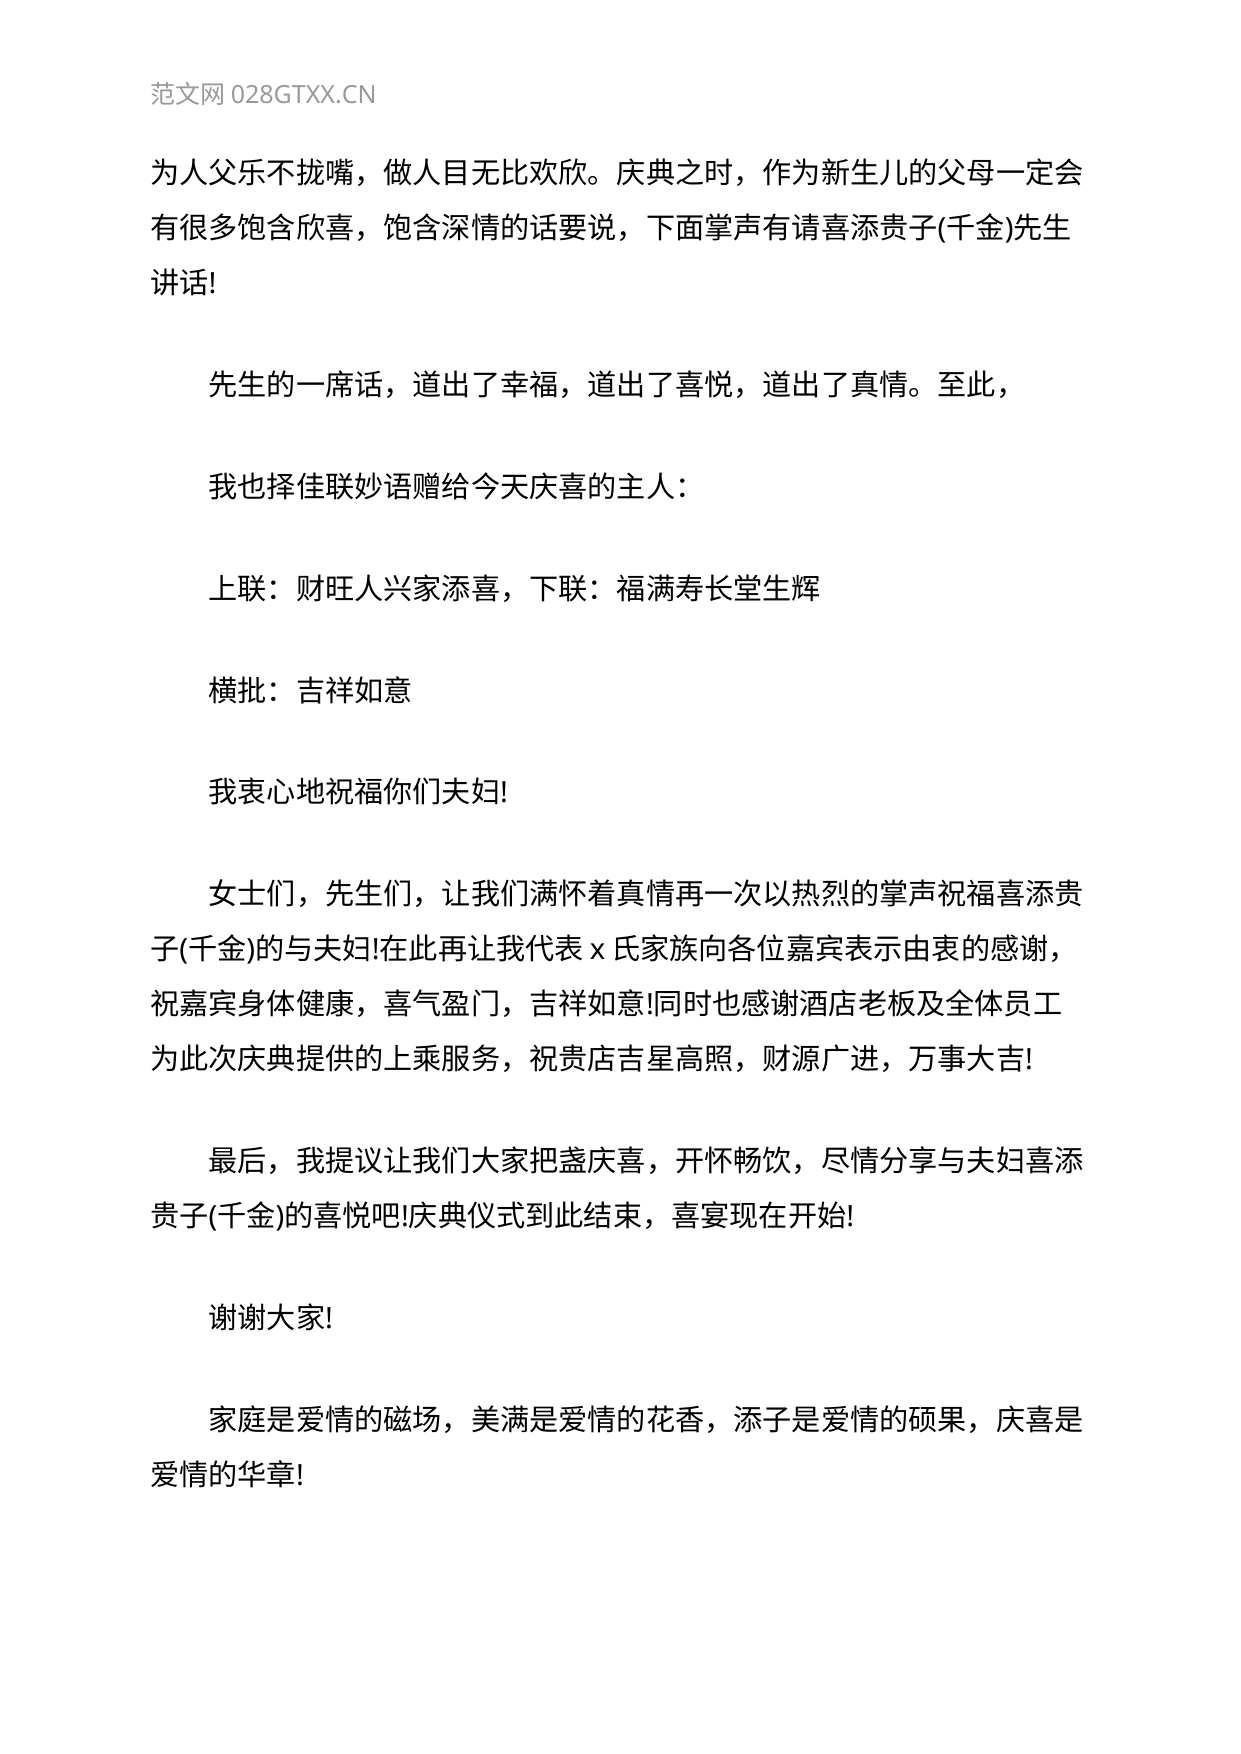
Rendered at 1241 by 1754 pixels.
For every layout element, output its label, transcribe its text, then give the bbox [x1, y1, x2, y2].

text 横批：吉祥如意 [150, 667, 1090, 709]
text 女士们，先生们，让我们满怀着真情再一次以热烈的掌声祝福喜添贵子(千金)的与夫妇!在此再让我代表x氏家族向各位嘉宾表示由衷的感谢，祝嘉宾身体健康，喜气盈门，吉祥如意!同时也感谢酒店老板及全体员工为此次庆典提供的上乘服务，祝贵店吉星高照，财源广进，万事大吉! [150, 871, 1090, 1078]
text 先生的一席话，道出了幸福，道出了喜悦，道出了真情。至此， [150, 362, 1090, 404]
text 我也择佳联妙语赠给今天庆喜的主人： [150, 464, 1090, 506]
text 最后，我提议让我们大家把盏庆喜，开怀畅饮，尽情分享与夫妇喜添贵子(千金)的喜悦吧!庆典仪式到此结束，喜宴现在开始! [150, 1138, 1090, 1235]
text 我衷心地祝福你们夫妇! [150, 769, 1090, 811]
text 谢谢大家! [150, 1295, 1090, 1337]
text 上联：财旺人兴家添喜，下联：福满寿长堂生辉 [150, 565, 1090, 608]
text 家庭是爱情的磁场，美满是爱情的花香，添子是爱情的硕果，庆喜是爱情的华章! [150, 1397, 1090, 1494]
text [150, 150, 1090, 302]
